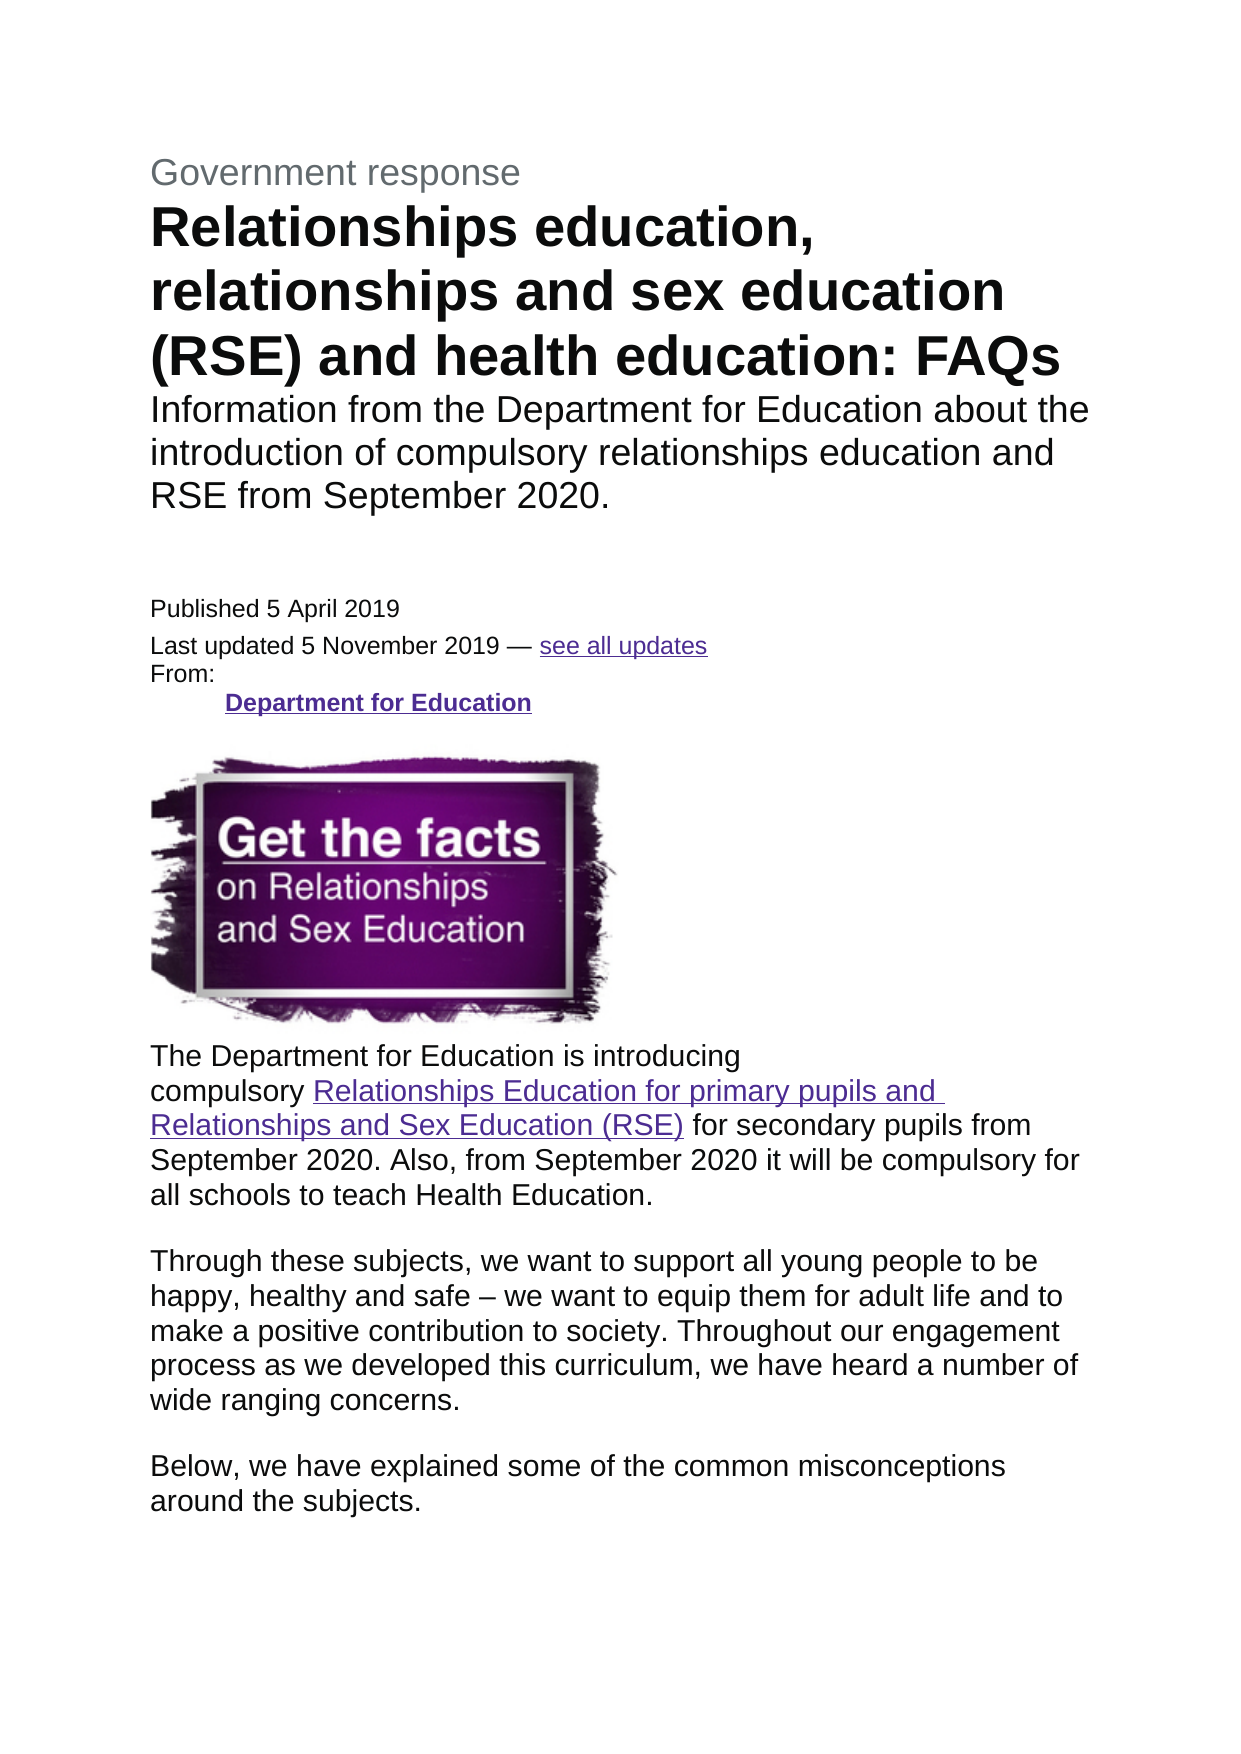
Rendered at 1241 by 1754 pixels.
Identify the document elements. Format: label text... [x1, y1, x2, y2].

text Department for Education [225, 688, 1090, 717]
text Through these subjects, we want to support all young people to be happy, healthy and safe – we want to equip them for adult life and to make a positive contribution to society. Throughout our engagement process as we developed this curriculum, we have heard a number of wide ranging concerns. [150, 1243, 1090, 1417]
text The Department for Education is introducing compulsory Relationships Education for primary pupils and Relationships and Sex Education (RSE) for secondary pupils from September 2020. Also, from September 2020 it will be compulsory for all schools to teach Health Education. [150, 1038, 1090, 1212]
picture [150, 733, 619, 1038]
text Below, we have explained some of the common misconceptions around the subjects. [150, 1448, 1090, 1518]
text Published 5 April 2019 Last updated 5 November 2019 — see all updates [150, 587, 1090, 659]
text Government response [150, 150, 1090, 193]
text From: [150, 659, 1090, 688]
text Relationships education, relationships and sex education (RSE) and health education: FAQs [150, 193, 1090, 387]
text Information from the Department for Education about the introduction of compulsory relationships education and RSE from September 2020. [150, 387, 1090, 517]
